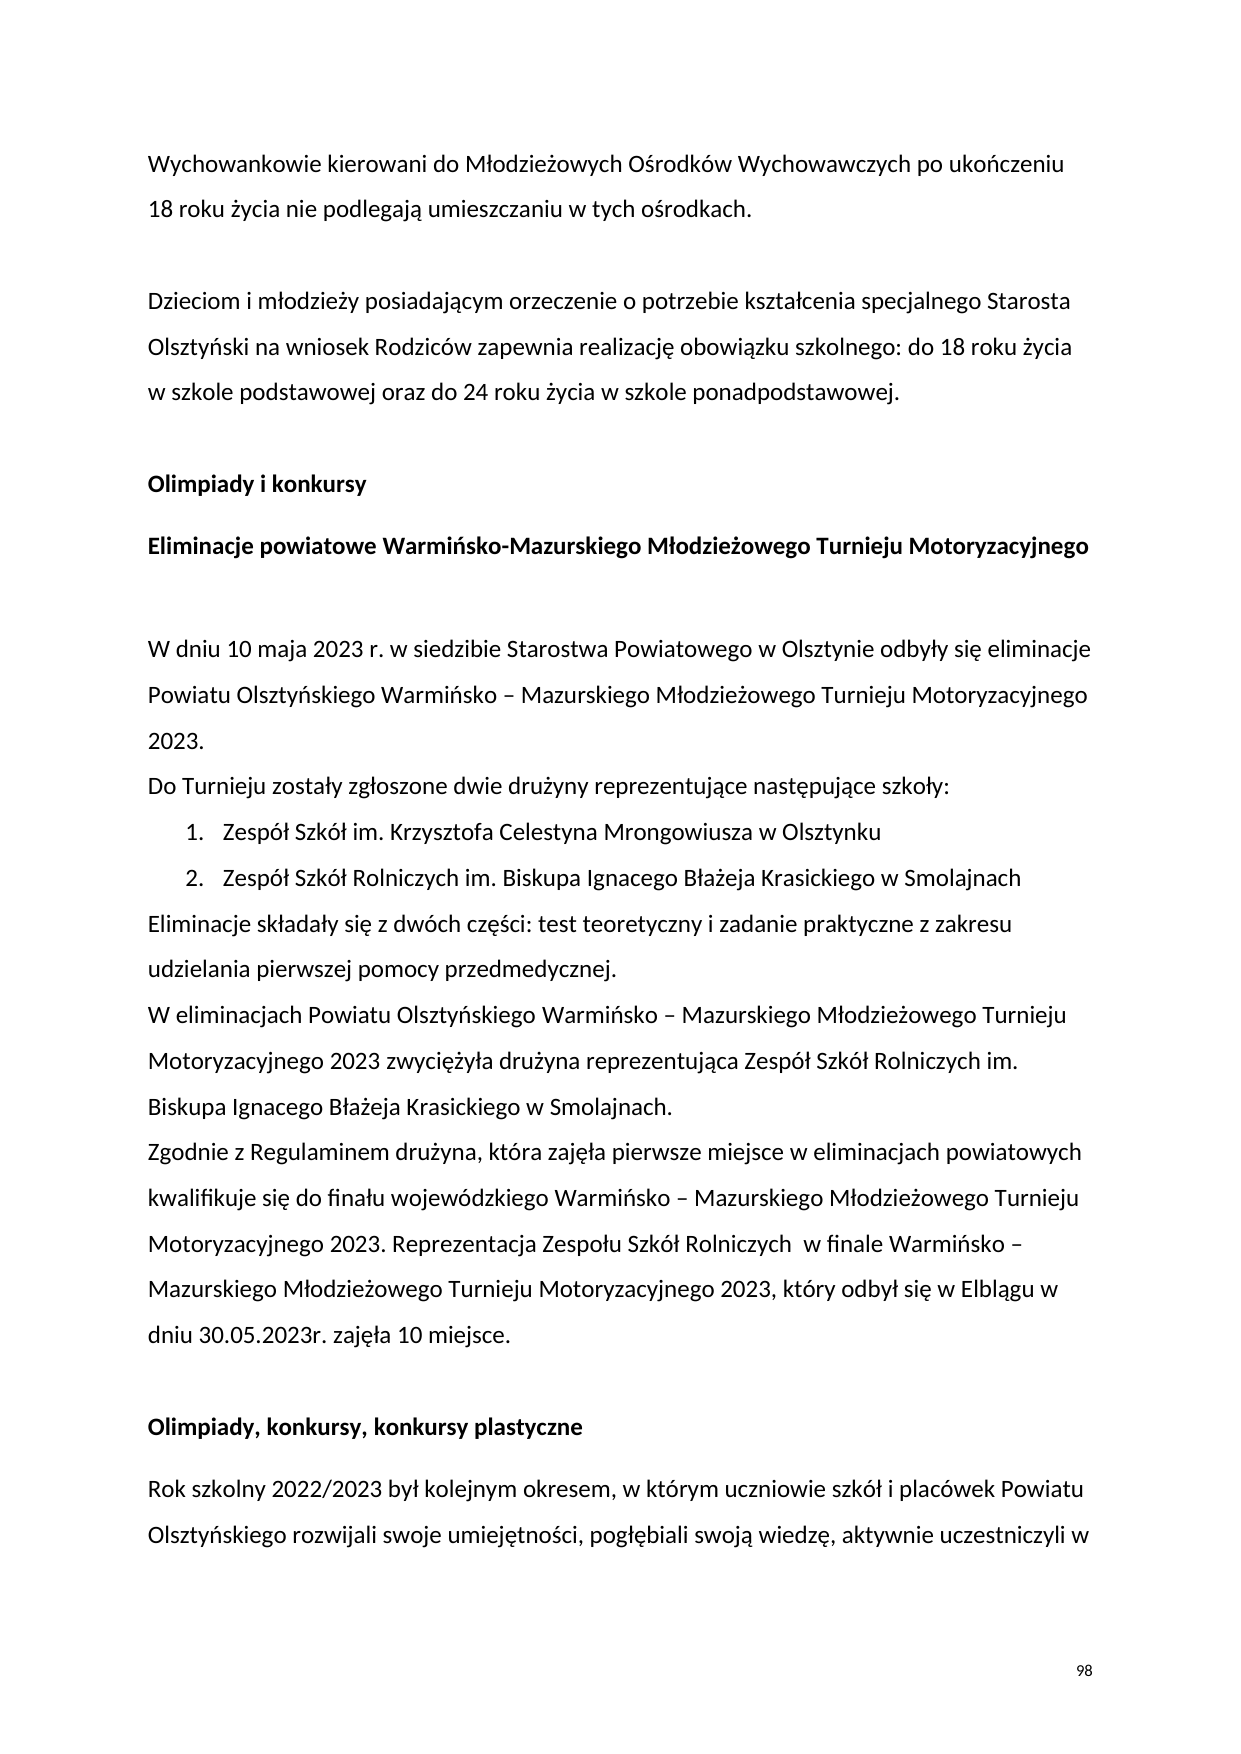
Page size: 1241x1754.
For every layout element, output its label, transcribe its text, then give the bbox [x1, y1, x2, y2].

text W dniu 10 maja 2023 r. w siedzibie Starostwa Powiatowego w Olsztynie odbyły się eliminacje Powiatu Olsztyńskiego Warmińsko – Mazurskiego Młodzieżowego Turnieju Motoryzacyjnego 2023. [148, 633, 1092, 755]
text Eliminacje powiatowe Warmińsko-Mazurskiego Młodzieżowego Turnieju Motoryzacyjnego [148, 530, 1092, 603]
text Wychowankowie kierowani do Młodzieżowych Ośrodków Wychowawczych po ukończeniu 18 roku życia nie podlegają umieszczaniu w tych ośrodkach. [148, 148, 1092, 224]
text Do Turnieju zostały zgłoszone dwie drużyny reprezentujące następujące szkoły: [148, 771, 1092, 801]
text Olimpiady i konkursy [148, 468, 1092, 498]
list Zespół Szkół Rolniczych im. Biskupa Ignacego Błażeja Krasickiego w Smolajnach [185, 862, 1092, 892]
list Zespół Szkół im. Krzysztofa Celestyna Mrongowiusza w Olsztynku [185, 816, 1092, 847]
text Zgodnie z Regulaminem drużyna, która zajęła pierwsze miejsce w eliminacjach powiatowych kwalifikuje się do finału wojewódzkiego Warmińsko – Mazurskiego Młodzieżowego Turnieju Motoryzacyjnego 2023. Reprezentacja Zespołu Szkół Rolniczych w finale Warmińsko – Mazurskiego Młodzieżowego Turnieju Motoryzacyjnego 2023, który odbył się w Elblągu w dniu 30.05.2023r. zajęła 10 miejsce. [148, 1136, 1092, 1350]
text Olimpiady, konkursy, konkursy plastyczne [148, 1411, 1092, 1441]
text Dzieciom i młodzieży posiadającym orzeczenie o potrzebie kształcenia specjalnego Starosta Olsztyński na wniosek Rodziców zapewnia realizację obowiązku szkolnego: do 18 roku życia w szkole podstawowej oraz do 24 roku życia w szkole ponadpodstawowej. [148, 285, 1092, 407]
text W eliminacjach Powiatu Olsztyńskiego Warmińsko – Mazurskiego Młodzieżowego Turnieju Motoryzacyjnego 2023 zwyciężyła drużyna reprezentująca Zespół Szkół Rolniczych im. Biskupa Ignacego Błażeja Krasickiego w Smolajnach. [148, 999, 1092, 1121]
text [148, 1473, 1092, 1549]
text Eliminacje składały się z dwóch części: test teoretyczny i zadanie praktyczne z zakresu udzielania pierwszej pomocy przedmedycznej. [148, 908, 1092, 984]
